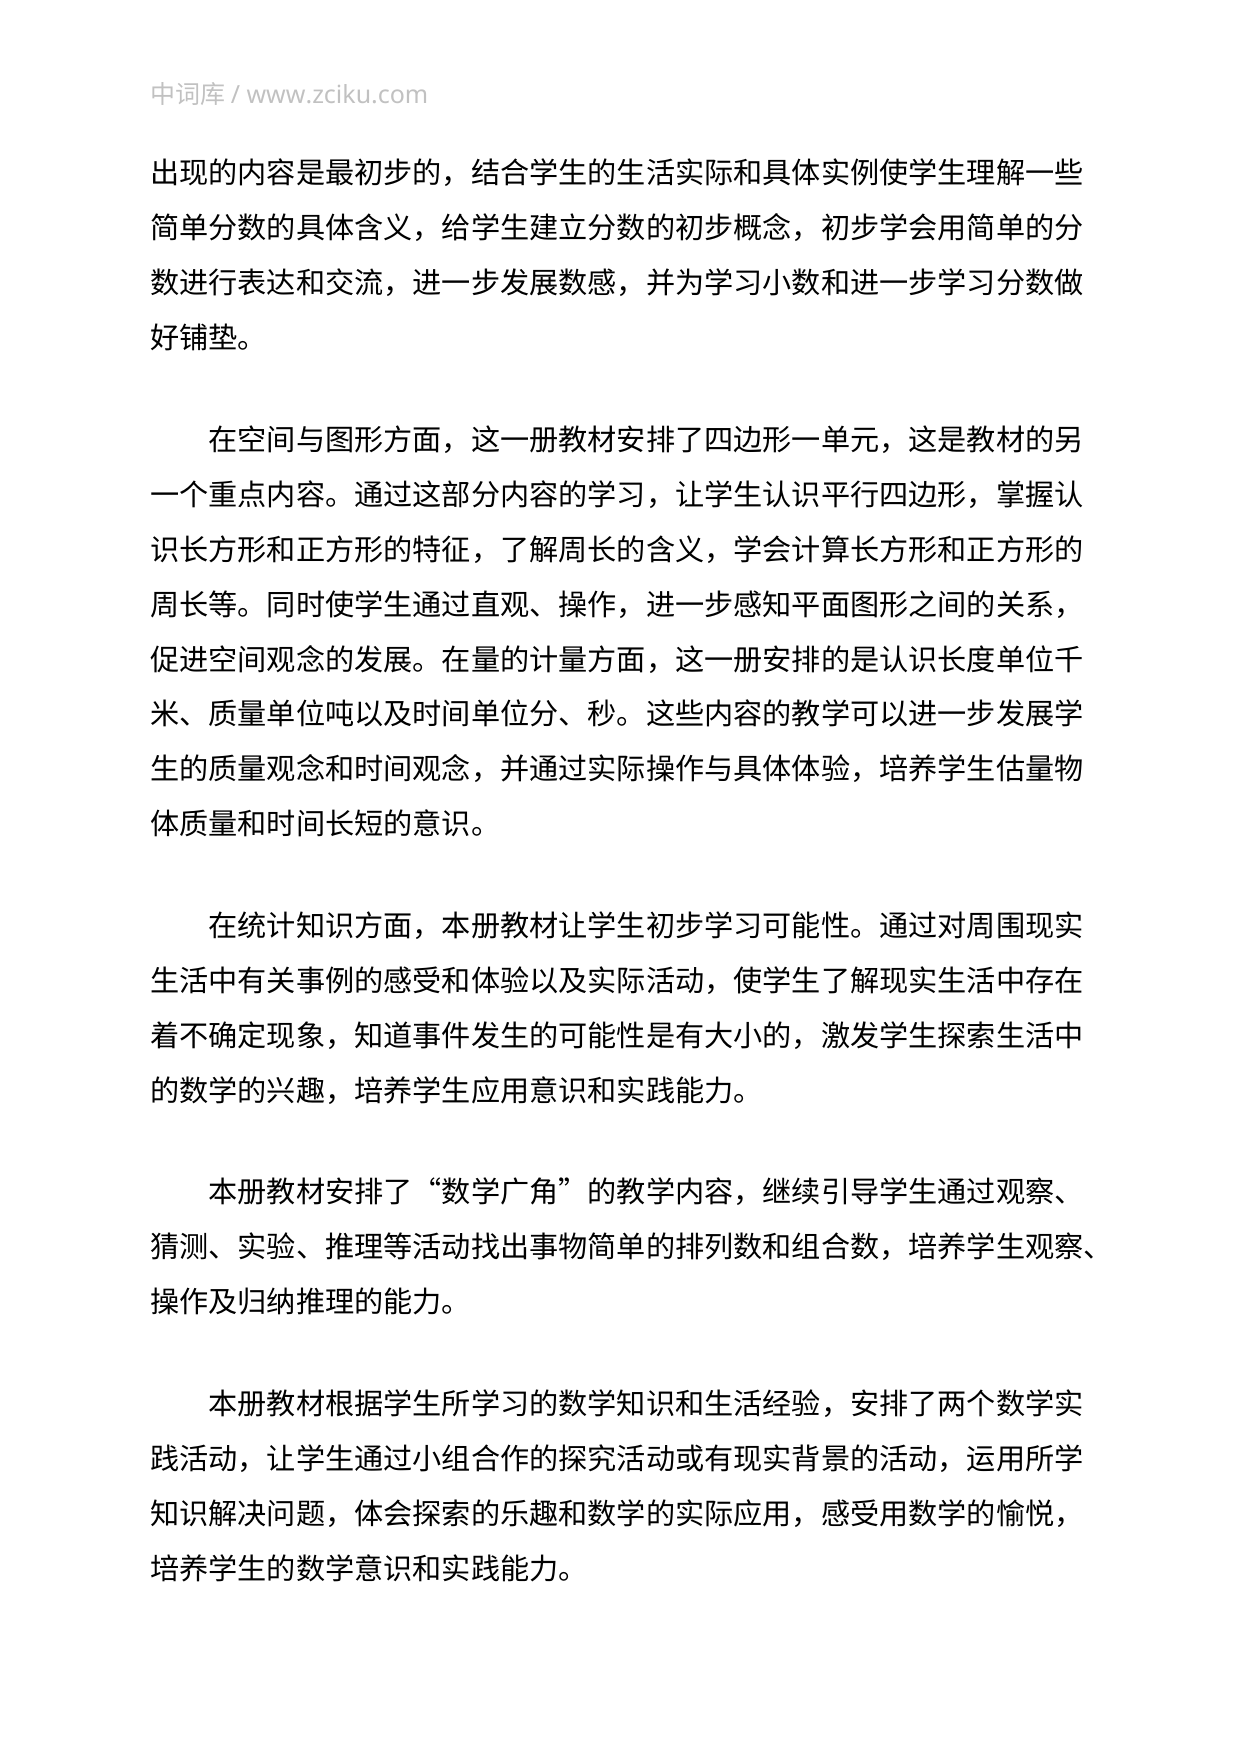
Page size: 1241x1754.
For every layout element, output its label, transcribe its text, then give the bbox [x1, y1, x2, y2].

text 本册教材根据学生所学习的数学知识和生活经验，安排了两个数学实践活动，让学生通过小组合作的探究活动或有现实背景的活动，运用所学知识解决问题，体会探索的乐趣和数学的实际应用，感受用数学的愉悦，培养学生的数学意识和实践能力。 [150, 1381, 1090, 1587]
text 在空间与图形方面，这一册教材安排了四边形一单元，这是教材的另一个重点内容。通过这部分内容的学习，让学生认识平行四边形，掌握认识长方形和正方形的特征，了解周长的含义，学会计算长方形和正方形的周长等。同时使学生通过直观、操作，进一步感知平面图形之间的关系，促进空间观念的发展。在量的计量方面，这一册安排的是认识长度单位千米、质量单位吨以及时间单位分、秒。这些内容的教学可以进一步发展学生的质量观念和时间观念，并通过实际操作与具体体验，培养学生估量物体质量和时间长短的意识。 [150, 416, 1090, 843]
text 在统计知识方面，本册教材让学生初步学习可能性。通过对周围现实生活中有关事例的感受和体验以及实际活动，使学生了解现实生活中存在着不确定现象，知道事件发生的可能性是有大小的，激发学生探索生活中的数学的兴趣，培养学生应用意识和实践能力。 [150, 902, 1090, 1109]
text 本册教材安排了“数学广角”的教学内容，继续引导学生通过观察、猜测、实验、推理等活动找出事物简单的排列数和组合数，培养学生观察、操作及归纳推理的能力。 [150, 1169, 1090, 1321]
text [150, 150, 1090, 357]
